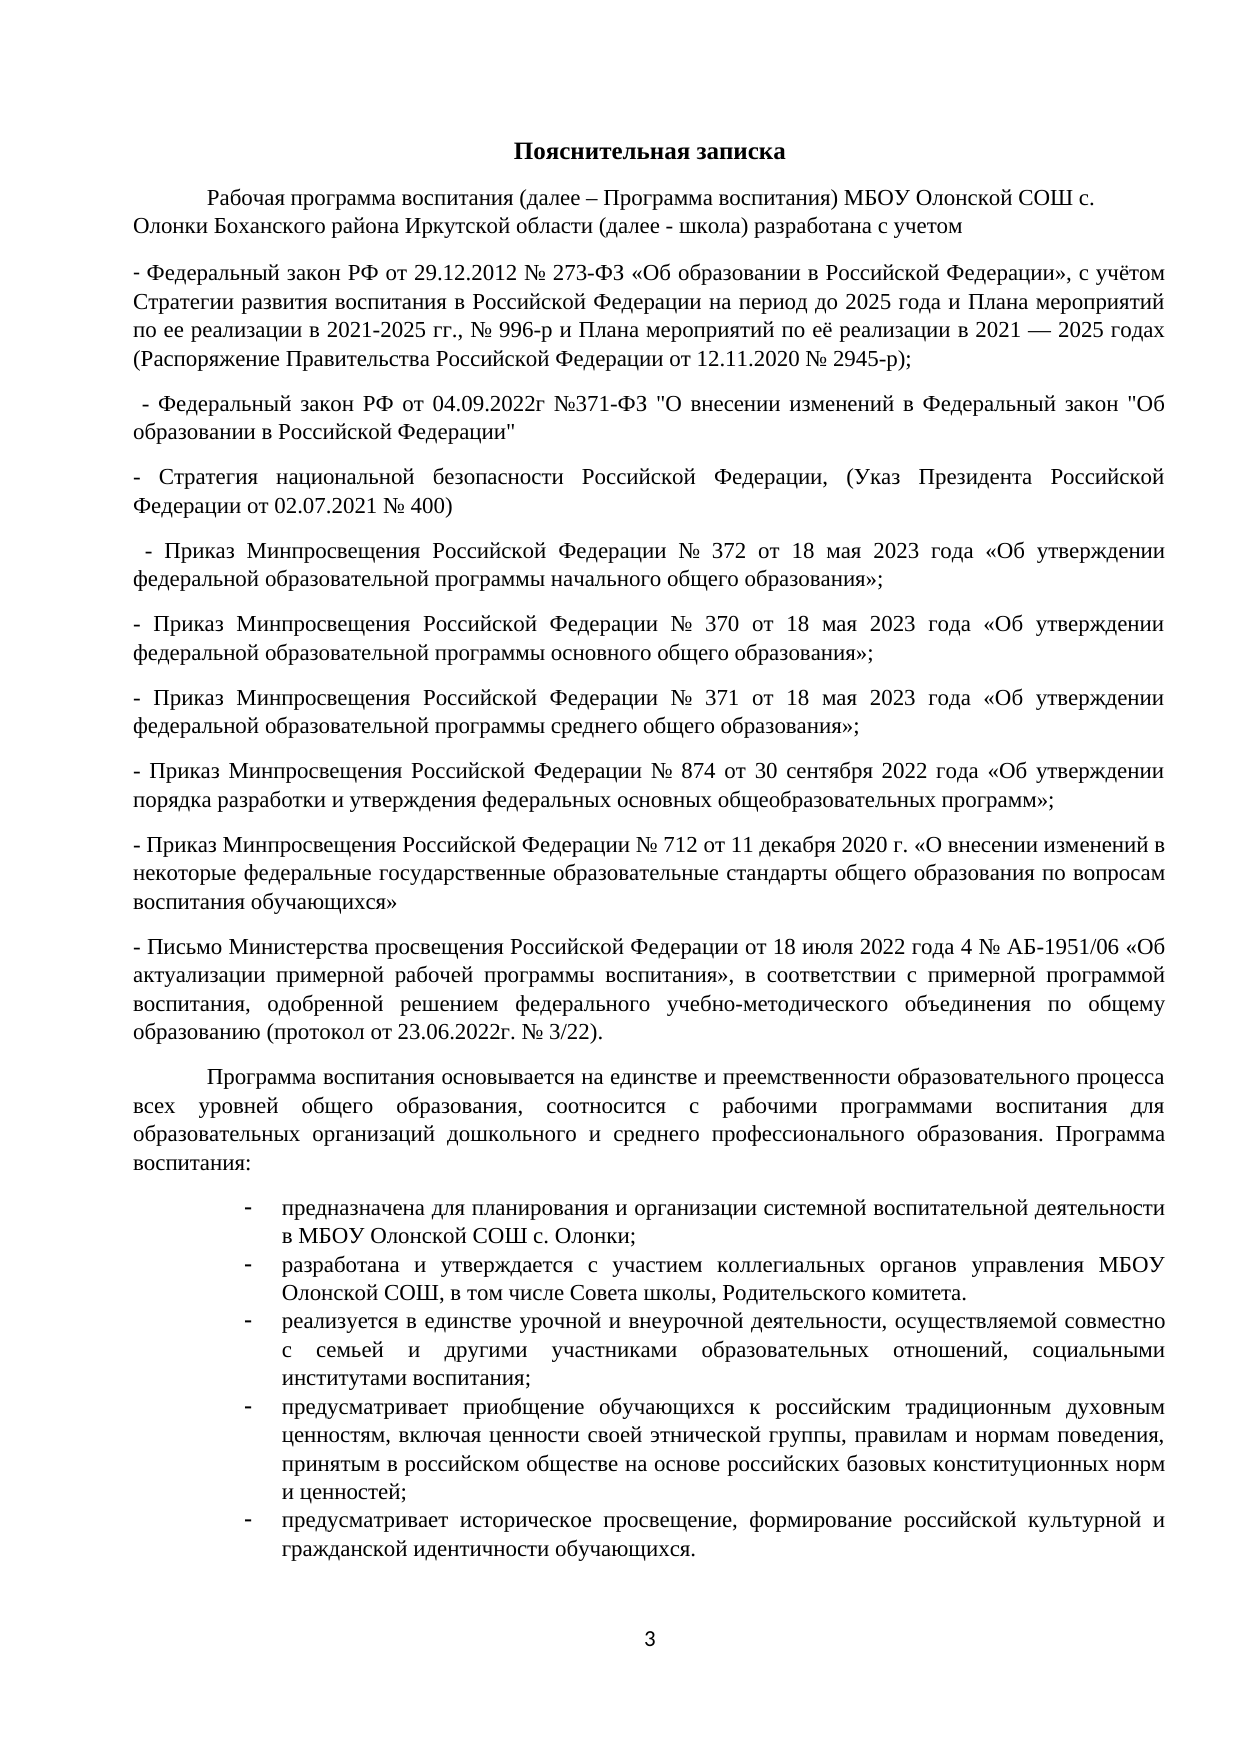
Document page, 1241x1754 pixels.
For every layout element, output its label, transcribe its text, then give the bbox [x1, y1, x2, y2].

text - Приказ Минпросвещения Российской Федерации № 371 от 18 мая 2023 года «Об утверждении федеральной образовательной программы среднего общего образования»; [133, 684, 1167, 739]
text - Федеральный закон РФ от 29.12.2012 № 273-ФЗ «Об образовании в Российской Федерации», с учётом Стратегии развития воспитания в Российской Федерации на период до 2025 года и Плана мероприятий по ее реализации в 2021-2025 гг., № 996-р и Плана мероприятий по её реализации в 2021 — 2025 годах (Распоряжение Правительства Российской Федерации от 12.11.2020 № 2945-р); [133, 258, 1167, 371]
text - Письмо Министерства просвещения Российской Федерации от 18 июля 2022 года 4 № АБ-1951/06 «Об актуализации примерной рабочей программы воспитания», в соответствии с примерной программой воспитания, одобренной решением федерального учебно-методического объединения по общему образованию (протокол от 23.06.2022г. № 3/22). [133, 933, 1167, 1044]
text - Приказ Минпросвещения Российской Федерации № 712 от 11 декабря 2020 г. «О внесении изменений в некоторые федеральные государственные образовательные стандарты общего образования по вопросам воспитания обучающихся» [133, 831, 1167, 914]
list реализуется в единстве урочной и внеурочной деятельности, осуществляемой совместно с семьей и другими участниками образовательных отношений, социальными институтами воспитания; [244, 1307, 1167, 1391]
text Программа воспитания основывается на единстве и преемственности образовательного процесса всех уровней общего образования, соотносится с рабочими программами воспитания для образовательных организаций дошкольного и среднего профессионального образования. Программа воспитания: [133, 1063, 1167, 1175]
text - Приказ Минпросвещения Российской Федерации № 370 от 18 мая 2023 года «Об утверждении федеральной образовательной программы основного общего образования»; [133, 610, 1167, 665]
text - Федеральный закон РФ от 04.09.2022г №371-ФЗ "О внесении изменений в Федеральный закон "Об образовании в Российской Федерации" [133, 390, 1167, 444]
text - Приказ Минпросвещения Российской Федерации № 874 от 30 сентября 2022 года «Об утверждении порядка разработки и утверждения федеральных основных общеобразовательных программ»; [133, 757, 1167, 812]
list предусматривает историческое просвещение, формирование российской культурной и гражданской идентичности обучающихся. [244, 1507, 1167, 1561]
list разработана и утверждается с участием коллегиальных органов управления МБОУ Олонской СОШ, в том числе Совета школы, Родительского комитета. [244, 1251, 1167, 1305]
list предназначена для планирования и организации системной воспитательной деятельности в МБОУ Олонской СОШ с. Олонки; [244, 1194, 1167, 1248]
text Рабочая программа воспитания (далее – Программа воспитания) МБОУ Олонской СОШ с. Олонки Боханского района Иркутской области (далее - школа) разработана с учетом [133, 184, 1167, 239]
text - Приказ Минпросвещения Российской Федерации № 372 от 18 мая 2023 года «Об утверждении федеральной образовательной программы начального общего образования»; [133, 537, 1167, 592]
text Пояснительная записка [133, 136, 1167, 165]
text - Стратегия национальной безопасности Российской Федерации, (Указ Президента Российской Федерации от 02.07.2021 № 400) [133, 463, 1167, 518]
list предусматривает приобщение обучающихся к российским традиционным духовным ценностям, включая ценности своей этнической группы, правилам и нормам поведения, принятым в российском обществе на основе российских базовых конституционных норм и ценностей; [244, 1393, 1167, 1504]
